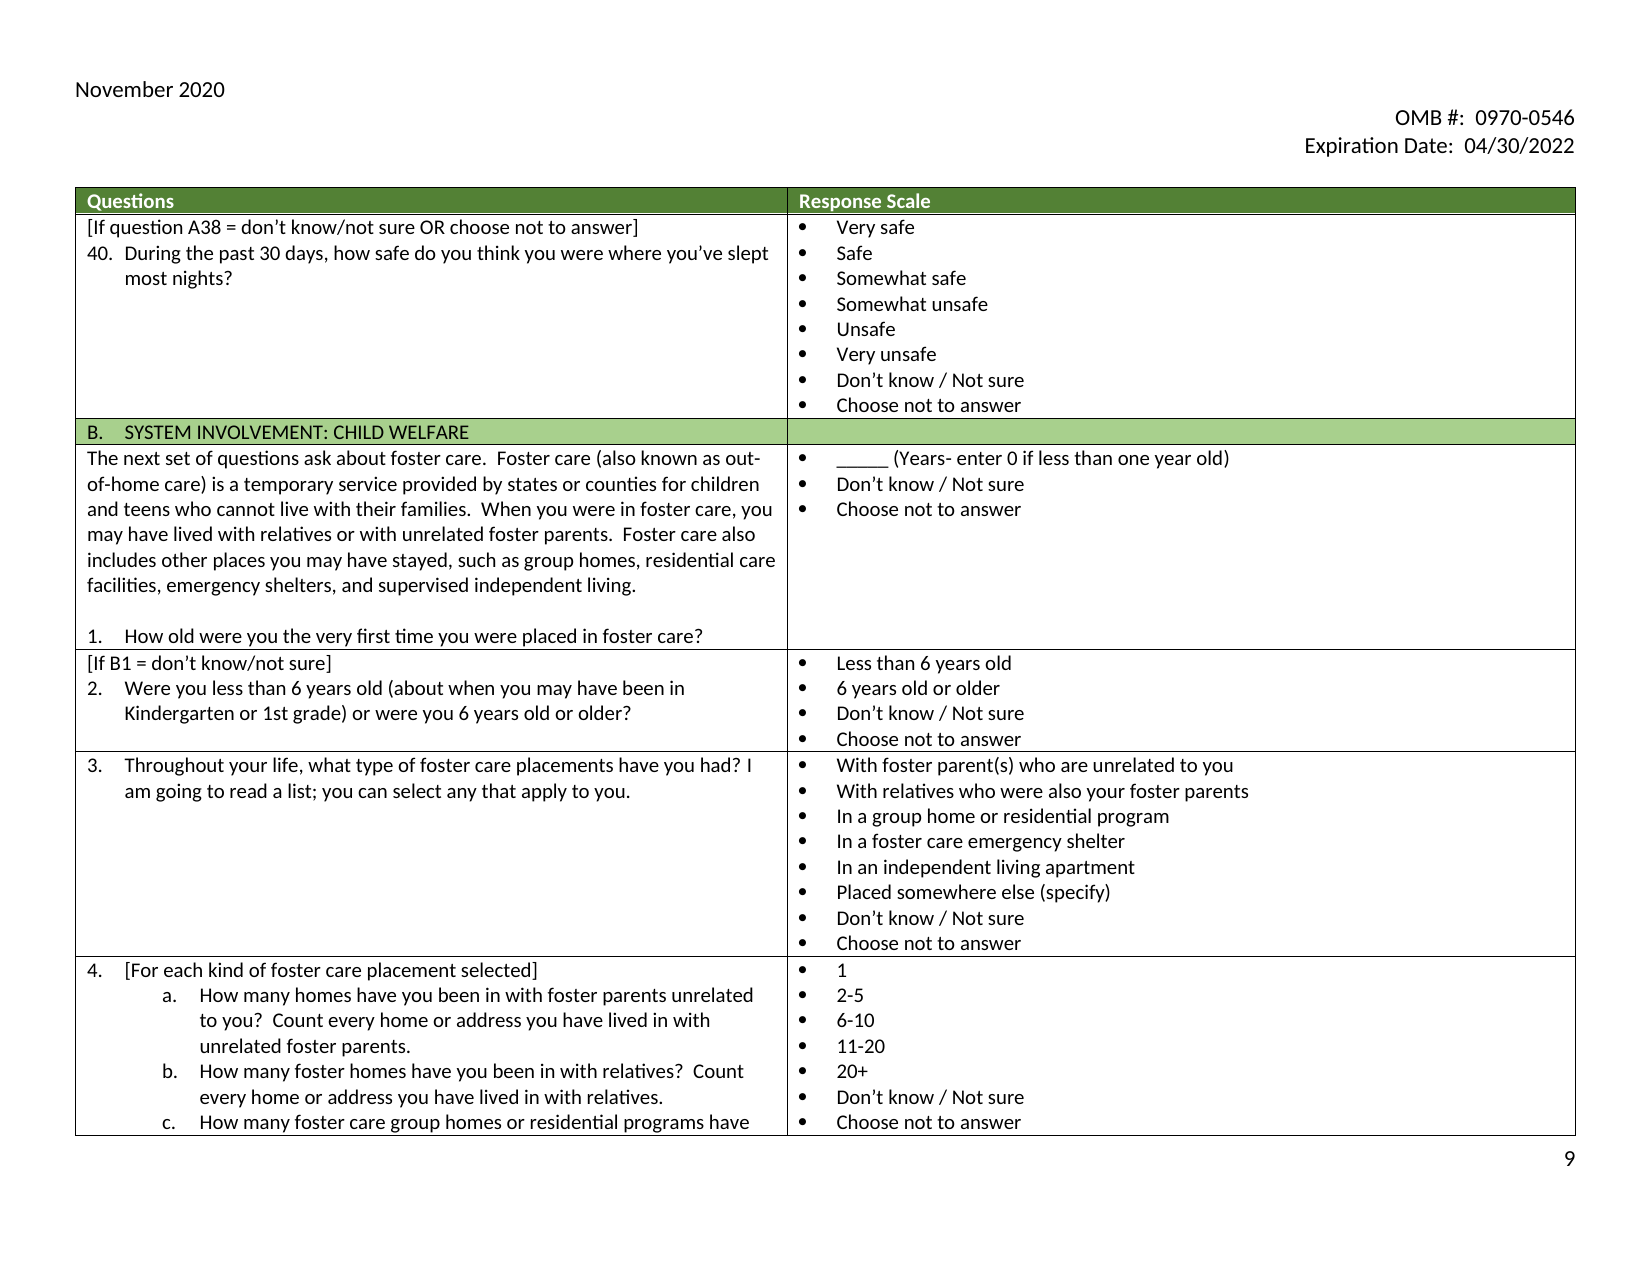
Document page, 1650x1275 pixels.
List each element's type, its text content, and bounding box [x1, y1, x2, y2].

table_cell SYSTEM INVOLVEMENT: CHILD WELFARE [76, 419, 787, 444]
table_cell Less than 6 years old 6 years old or older Don’t know / Not sure Choose not to answer [788, 650, 1575, 751]
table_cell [788, 957, 1575, 1135]
table_cell Throughout your life, what type of foster care placements have you had? I am going to read a list; you can select any that apply to you. [76, 752, 787, 956]
table_cell [788, 419, 1575, 444]
table_cell _____ (Years- enter 0 if less than one year old) Don’t know / Not sure Choose not to answer [788, 445, 1575, 649]
table_header Response Scale [788, 188, 1575, 213]
table_header Questions [76, 188, 787, 213]
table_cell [76, 957, 787, 1135]
table_cell [If question A38 = don’t know/not sure OR choose not to answer] During the past 30 days, how safe do you think you were where you’ve slept most nights? [76, 215, 787, 418]
table_cell [If B1 = don’t know/not sure] Were you less than 6 years old (about when you may have been in Kindergarten or 1st grade) or were you 6 years old or older? [76, 650, 787, 751]
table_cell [788, 215, 1575, 418]
table_cell The next set of questions ask about foster care. Foster care (also known as out-of-home care) is a temporary service provided by states or counties for children and teens who cannot live with their families. When you were in foster care, you may have lived with relatives or with unrelated foster parents. Foster care also includes other places you may have stayed, such as group homes, residential care facilities, emergency shelters, and supervised independent living. How old were you the very first time you were placed in foster care? [76, 445, 787, 649]
table_cell With foster parent(s) who are unrelated to you With relatives who were also your foster parents In a group home or residential program In a foster care emergency shelter In an independent living apartment Placed somewhere else (specify) Don’t know / Not sure Choose not to answer [788, 752, 1575, 956]
